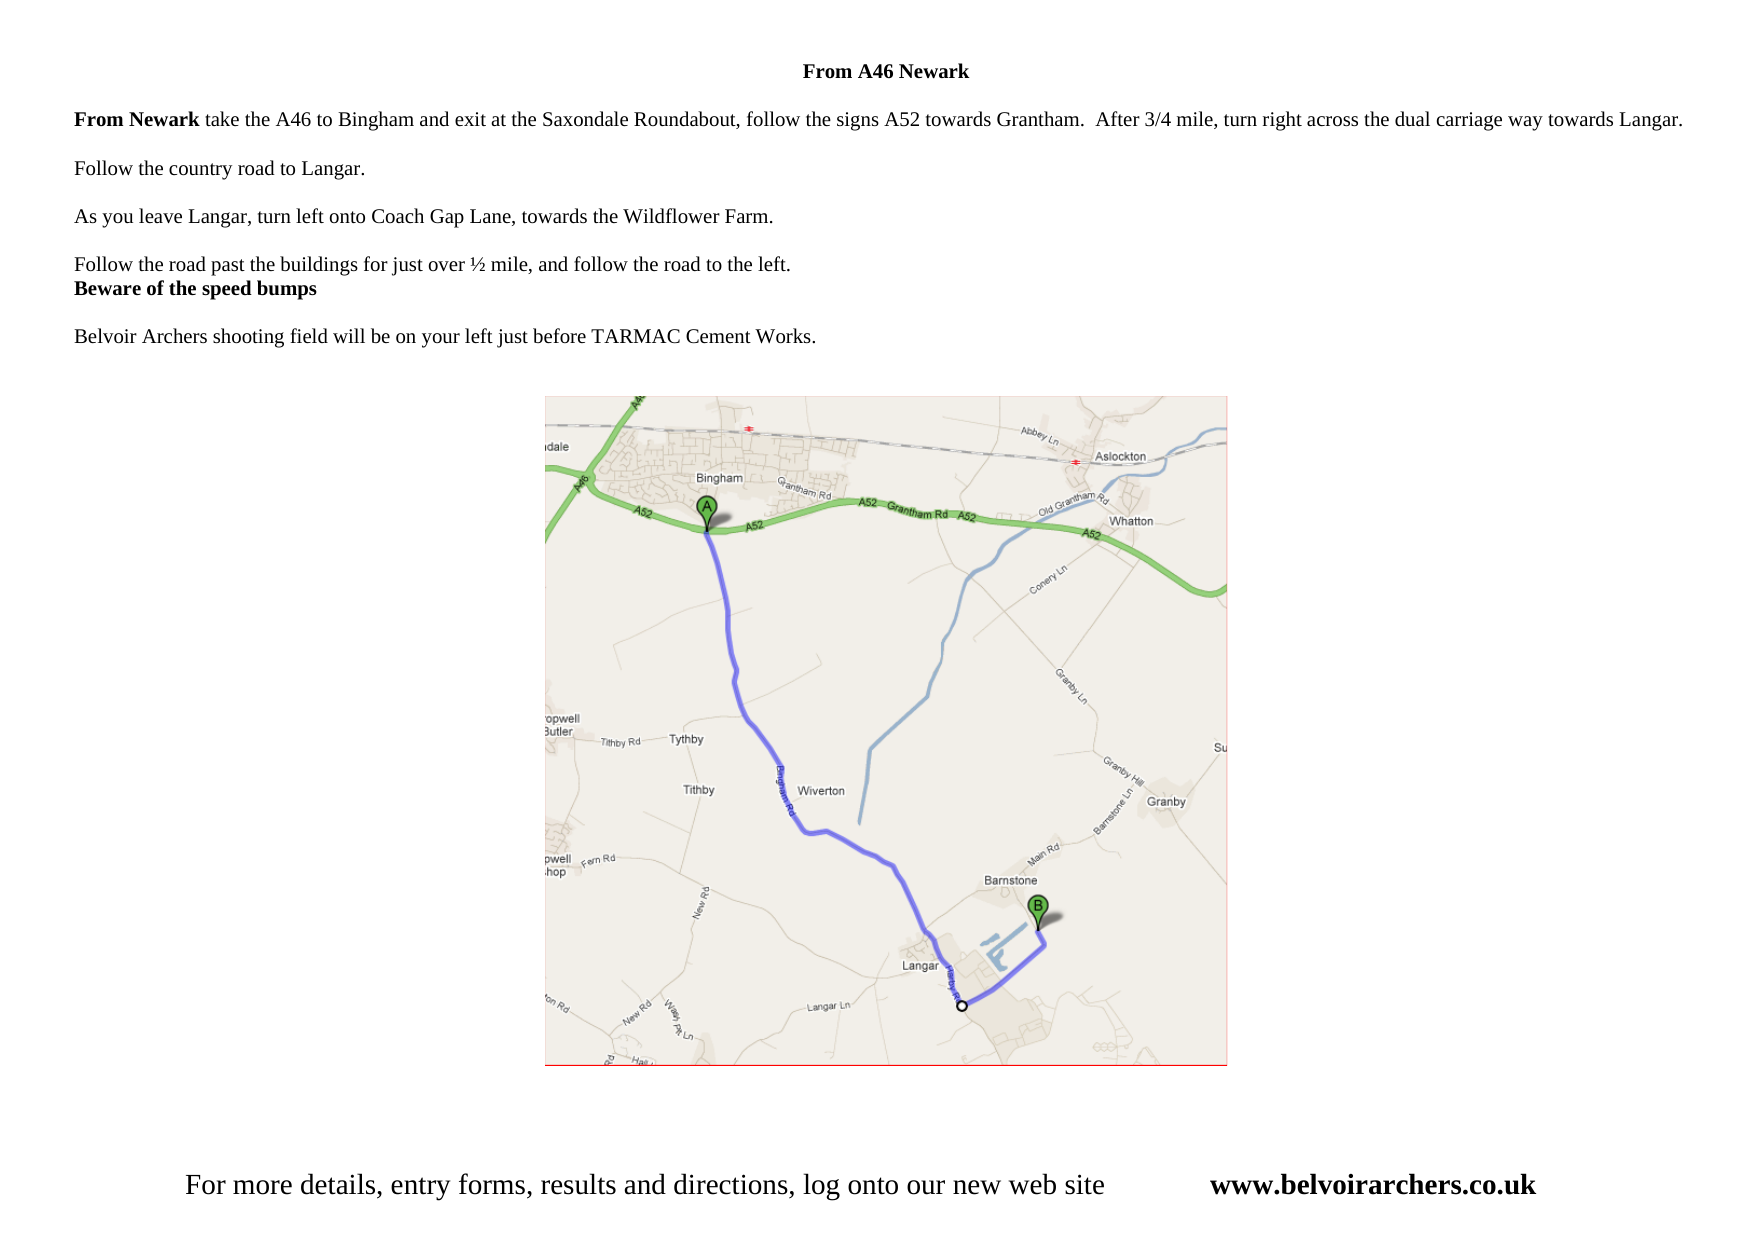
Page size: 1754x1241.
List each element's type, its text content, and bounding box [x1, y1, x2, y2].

text Follow the road past the buildings for just over ½ mile, and follow the road to the left. [74, 252, 1698, 276]
text From A46 Newark [74, 59, 1698, 83]
text Follow the country road to Langar. [74, 155, 1698, 179]
text Beware of the speed bumps [74, 276, 1698, 300]
text From Newark take the A46 to Bingham and exit at the Saxondale Roundabout, follow the signs A52 towards Grantham. After 3/4 mile, turn right across the dual carriage way towards Langar. [74, 107, 1698, 131]
text As you leave Langar, turn left onto Coach Gap Lane, towards the Wildflower Farm. [74, 203, 1698, 228]
picture [545, 396, 1228, 1066]
text Belvoir Archers shooting field will be on your left just before TARMAC Cement Works. [74, 324, 1698, 348]
